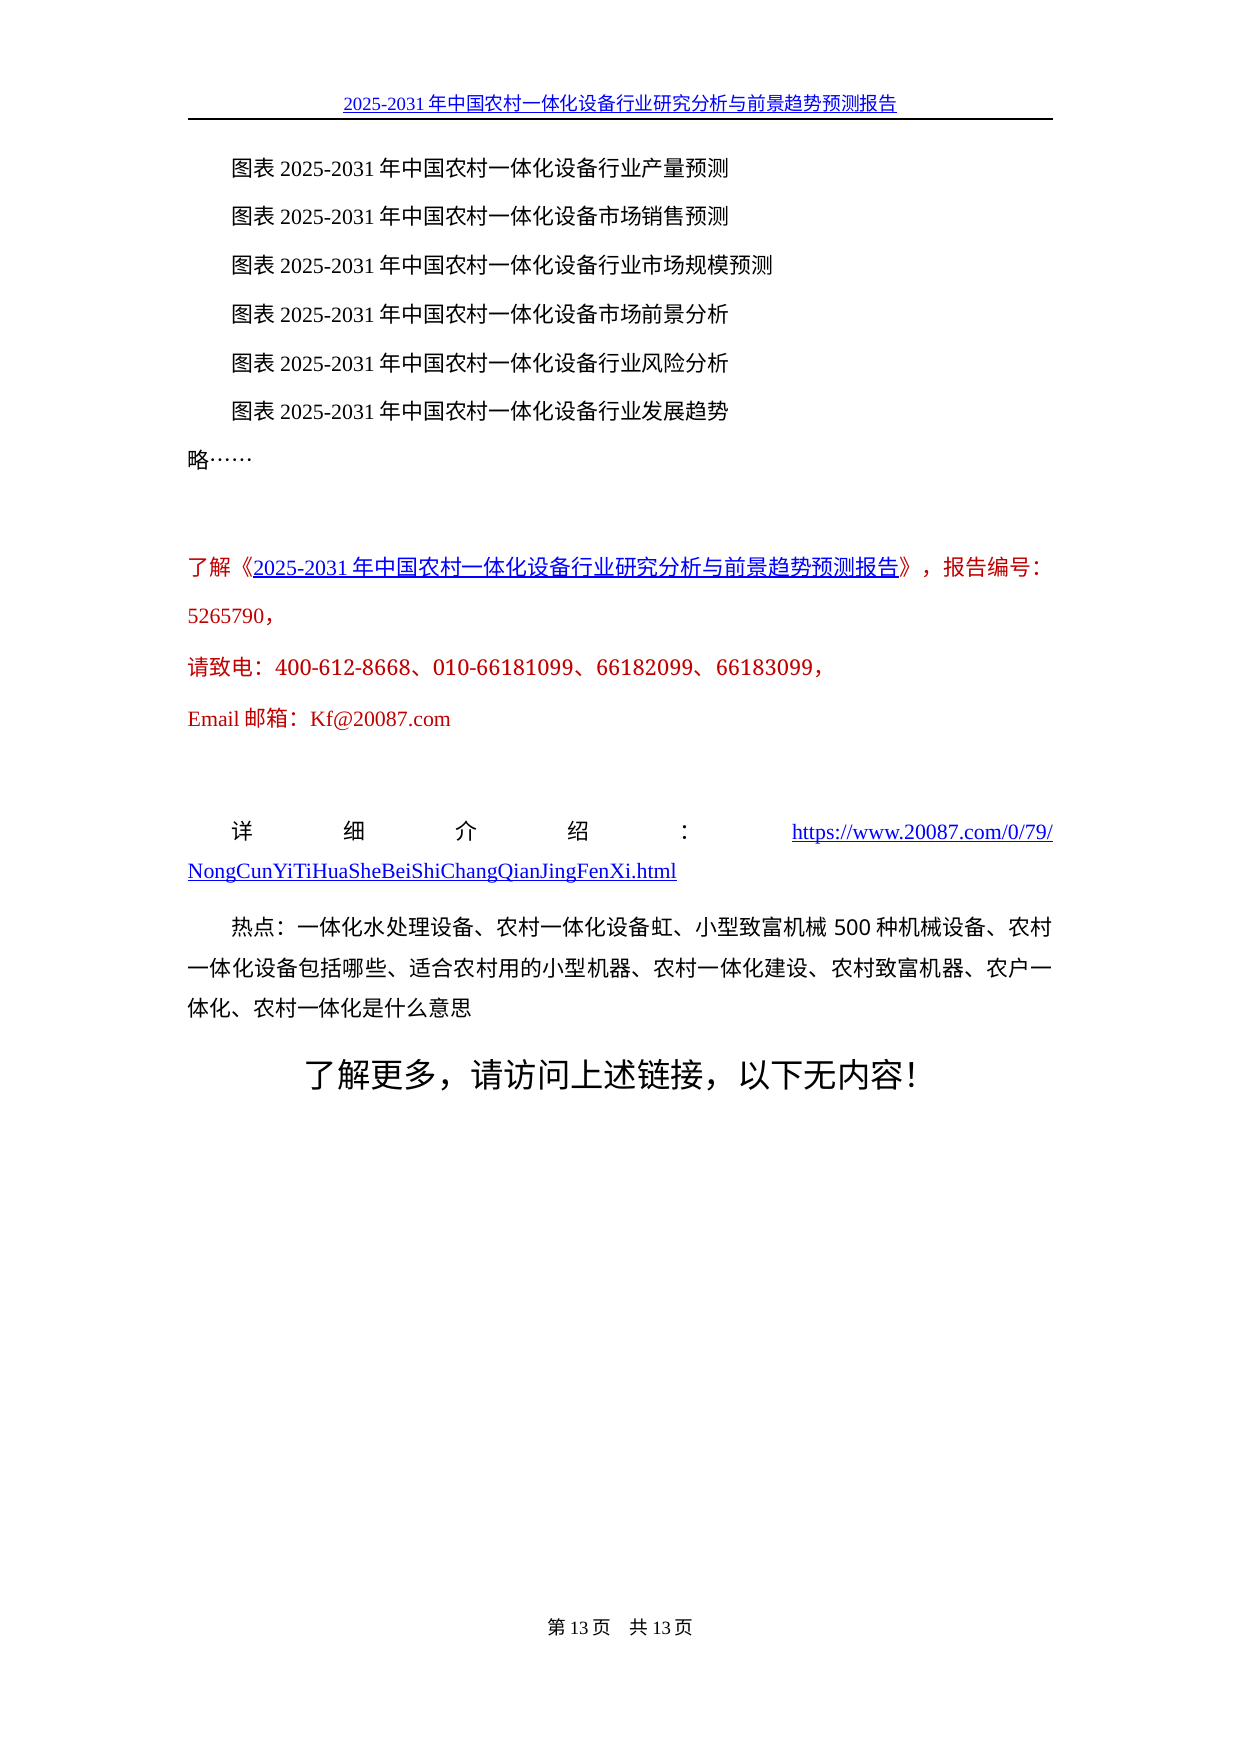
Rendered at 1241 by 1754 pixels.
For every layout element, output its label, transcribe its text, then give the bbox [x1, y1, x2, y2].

text 了解《2025-2031年中国农村一体化设备行业研究分析与前景趋势预测报告》，报告编号：5265790， [187, 549, 1053, 630]
text 请致电：400-612-8668、010-66181099、66182099、66183099， [187, 649, 1053, 682]
text 详细介绍：https://www.20087.com/0/79/NongCunYiTiHuaSheBeiShiChangQianJingFenXi.html [187, 814, 1053, 887]
title 了解更多，请访问上述链接，以下无内容！ [187, 1041, 1053, 1106]
text Email邮箱：Kf@20087.com [187, 701, 1053, 733]
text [187, 150, 1053, 475]
text 热点：一体化水处理设备、农村一体化设备虹、小型致富机械500种机械设备、农村一体化设备包括哪些、适合农村用的小型机器、农村一体化建设、农村致富机器、农户一体化、农村一体化是什么意思 [187, 909, 1053, 1023]
